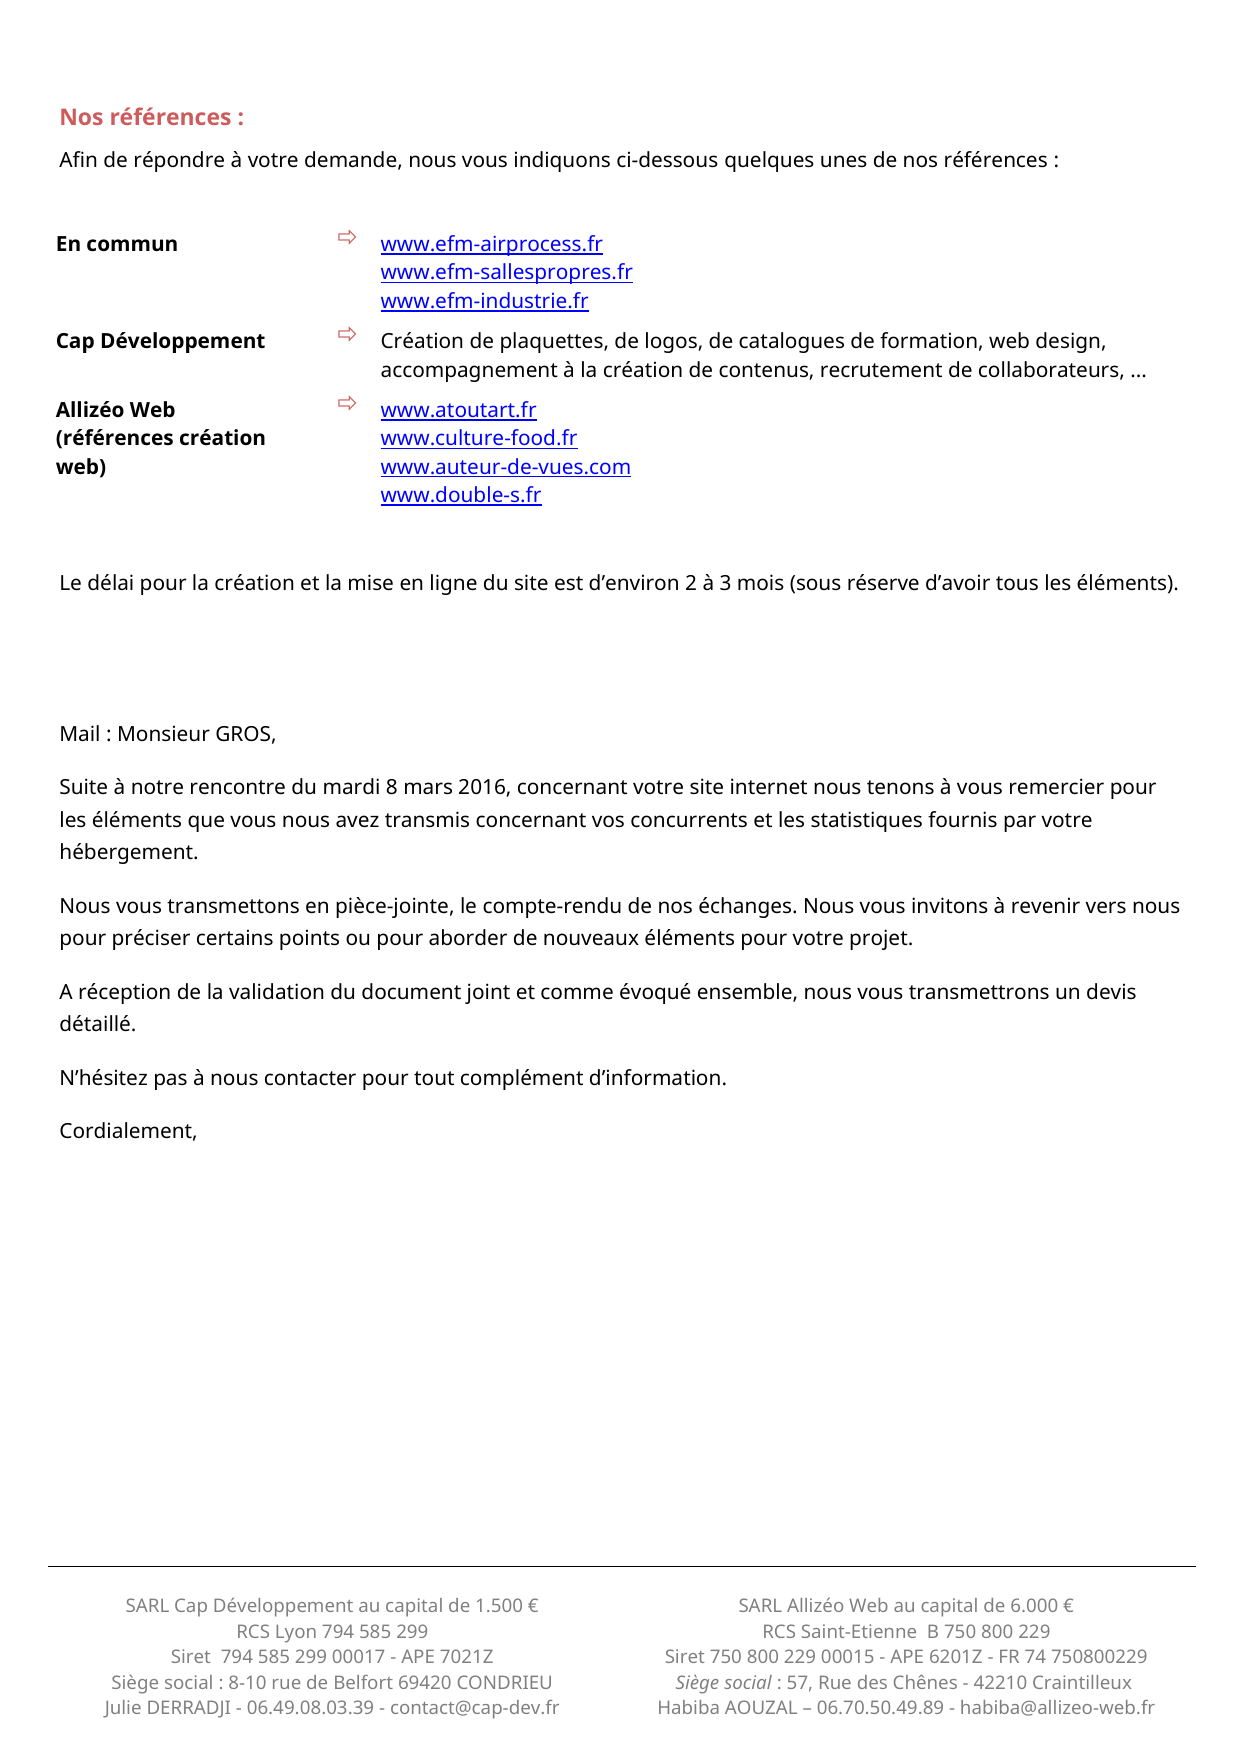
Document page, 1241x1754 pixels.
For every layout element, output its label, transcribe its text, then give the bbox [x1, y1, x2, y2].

table_cell Allizéo Web (références création web) [44, 389, 325, 515]
table_cell Création de plaquettes, de logos, de catalogues de formation, web design, accompagnement à la création de contenus, recrutement de collaborateurs, ... [369, 320, 1181, 389]
table_cell [325, 320, 369, 389]
text Mail : Monsieur GROS, [59, 719, 1181, 747]
table_cell Cap Développement [44, 320, 325, 389]
text Le délai pour la création et la mise en ligne du site est d’environ 2 à 3 mois (sous réserve d’avoir tous les éléments). [59, 568, 1181, 596]
table_header [325, 223, 369, 320]
text A réception de la validation du document joint et comme évoqué ensemble, nous vous transmettrons un devis détaillé. [59, 977, 1181, 1038]
table_header www.efm-airprocess.fr www.efm-sallespropres.fr www.efm-industrie.fr [369, 223, 1181, 320]
list Nos références : [59, 101, 1181, 132]
text Cordialement, [59, 1116, 1181, 1145]
table_cell [325, 389, 369, 515]
text Suite à notre rencontre du mardi 8 mars 2016, concernant votre site internet nous tenons à vous remercier pour les éléments que vous nous avez transmis concernant vos concurrents et les statistiques fournis par votre hébergement. [59, 772, 1181, 866]
text N’hésitez pas à nous contacter pour tout complément d’information. [59, 1063, 1181, 1091]
list Afin de répondre à votre demande, nous vous indiquons ci-dessous quelques unes de nos références : [59, 145, 1181, 206]
table_cell www.atoutart.fr www.culture-food.fr www.auteur-de-vues.com www.double-s.fr [369, 389, 1181, 515]
table_header En commun [44, 223, 325, 320]
text Nous vous transmettons en pièce-jointe, le compte-rendu de nos échanges. Nous vous invitons à revenir vers nous pour préciser certains points ou pour aborder de nouveaux éléments pour votre projet. [59, 891, 1181, 952]
